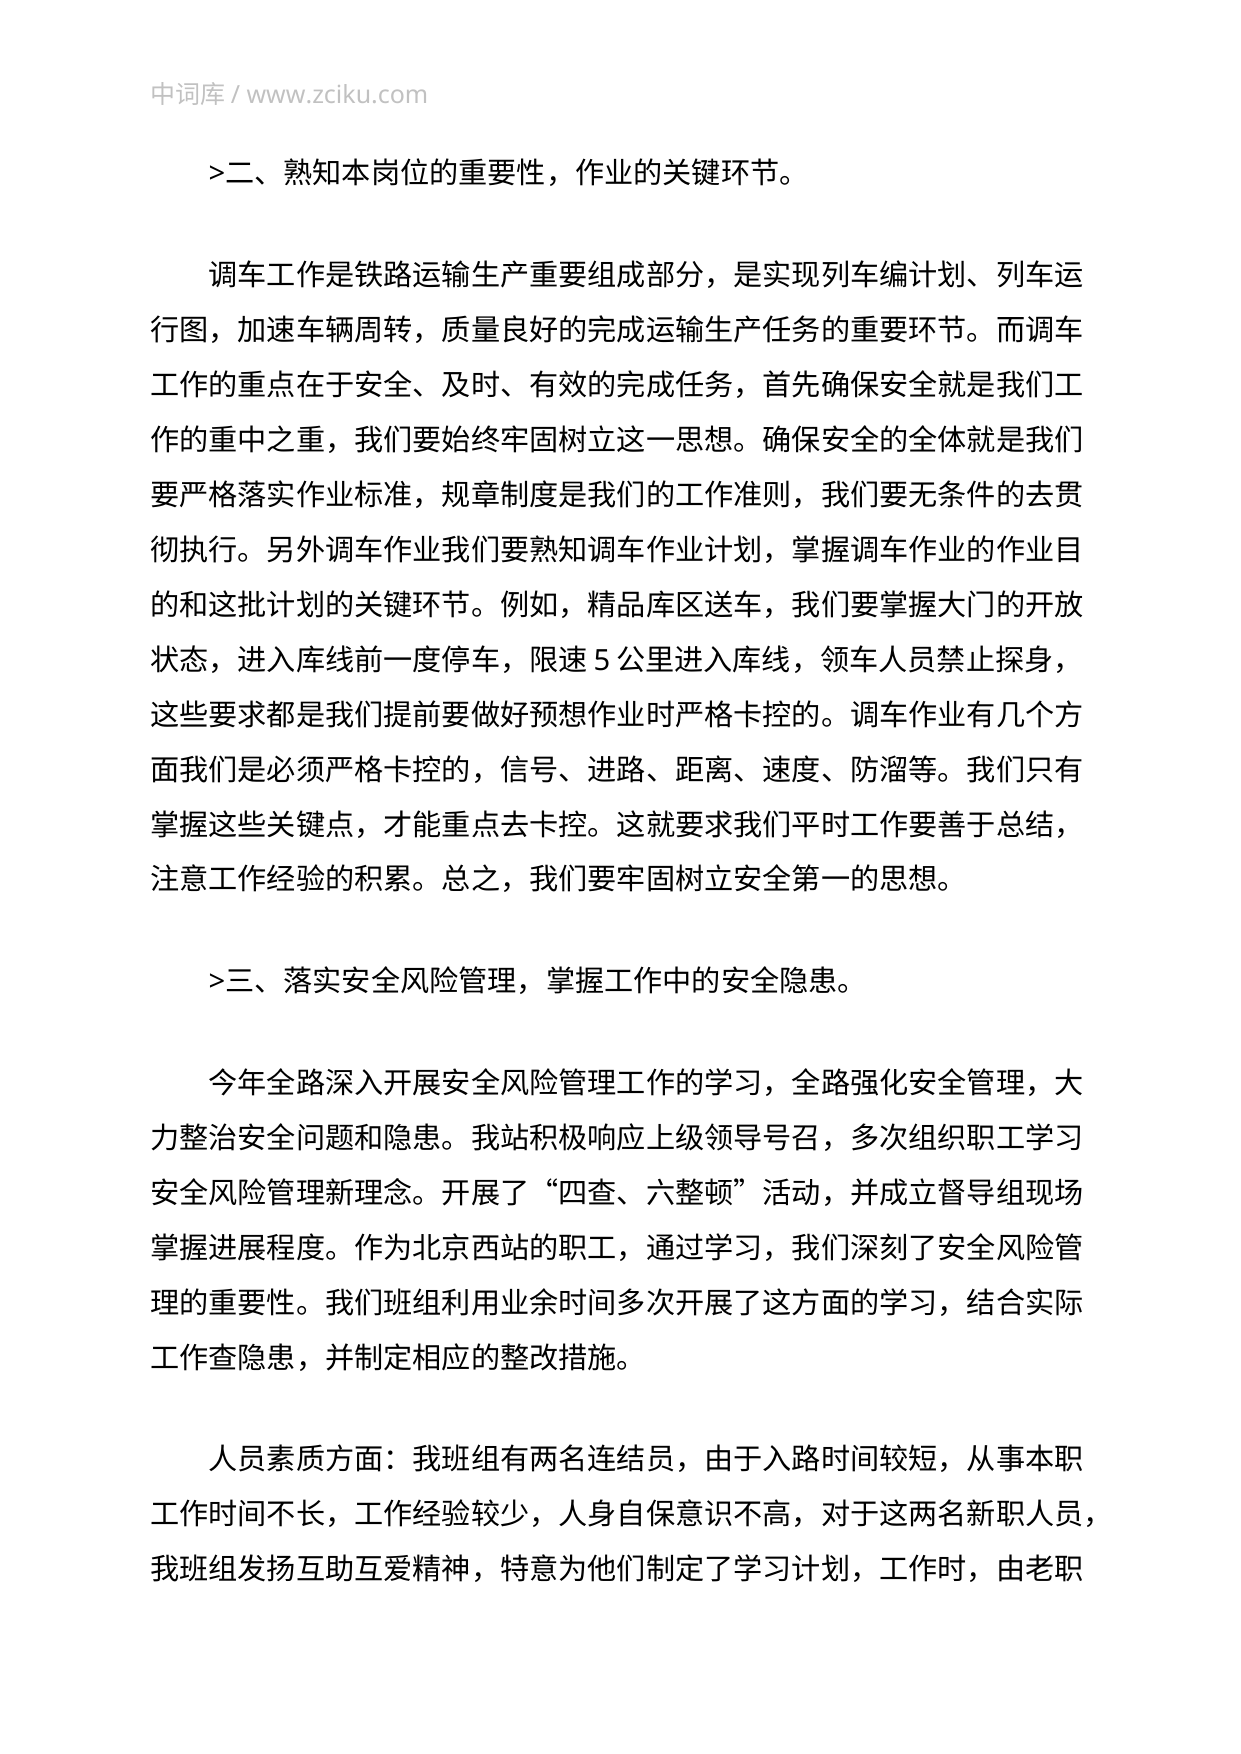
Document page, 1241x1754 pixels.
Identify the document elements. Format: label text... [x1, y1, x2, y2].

text 今年全路深入开展安全风险管理工作的学习，全路强化安全管理，大力整治安全问题和隐患。我站积极响应上级领导号召，多次组织职工学习安全风险管理新理念。开展了“四查、六整顿”活动，并成立督导组现场掌握进展程度。作为北京西站的职工，通过学习，我们深刻了安全风险管理的重要性。我们班组利用业余时间多次开展了这方面的学习，结合实际工作查隐患，并制定相应的整改措施。 [150, 1060, 1090, 1376]
text >二、熟知本岗位的重要性，作业的关键环节。 [150, 150, 1090, 192]
text >三、落实安全风险管理，掌握工作中的安全隐患。 [150, 958, 1090, 1000]
text 调车工作是铁路运输生产重要组成部分，是实现列车编计划、列车运行图，加速车辆周转，质量良好的完成运输生产任务的重要环节。而调车工作的重点在于安全、及时、有效的完成任务，首先确保安全就是我们工作的重中之重，我们要始终牢固树立这一思想。确保安全的全体就是我们要严格落实作业标准，规章制度是我们的工作准则，我们要无条件的去贯彻执行。另外调车作业我们要熟知调车作业计划，掌握调车作业的作业目的和这批计划的关键环节。例如，精品库区送车，我们要掌握大门的开放状态，进入库线前一度停车，限速5公里进入库线，领车人员禁止探身，这些要求都是我们提前要做好预想作业时严格卡控的。调车作业有几个方面我们是必须严格卡控的，信号、进路、距离、速度、防溜等。我们只有掌握这些关键点，才能重点去卡控。这就要求我们平时工作要善于总结，注意工作经验的积累。总之，我们要牢固树立安全第一的思想。 [150, 252, 1090, 898]
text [150, 1436, 1090, 1588]
